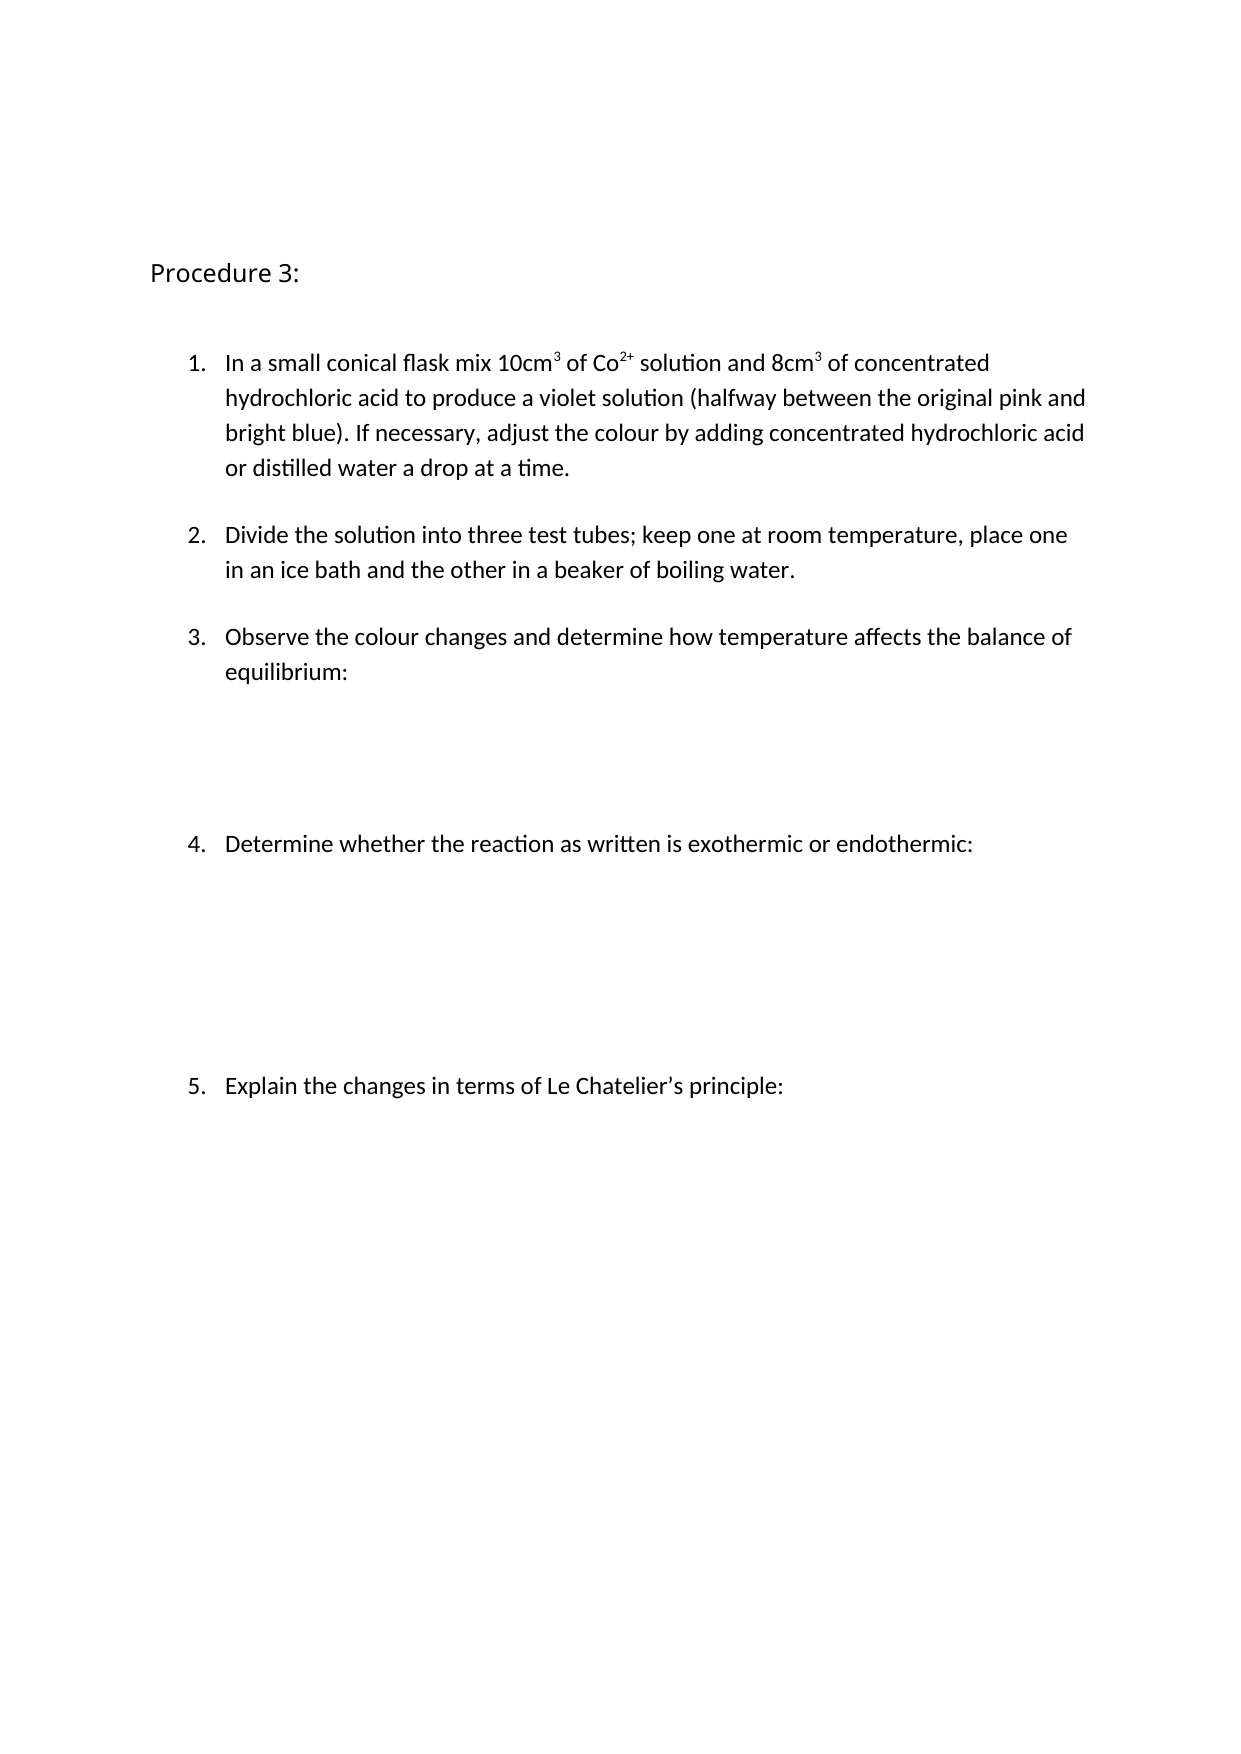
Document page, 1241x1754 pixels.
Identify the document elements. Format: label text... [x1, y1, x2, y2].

list Explain the changes in terms of Le Chatelier’s principle: [187, 1070, 1090, 1100]
list Determine whether the reaction as written is exothermic or endothermic: [187, 828, 1090, 1066]
list In a small conical flask mix 10cm3 of Co2+ solution and 8cm3 of concentrated hydrochloric acid to produce a violet solution (halfway between the original pink and bright blue). If necessary, adjust the colour by adding concentrated hydrochloric acid or distilled water a drop at a time. [187, 347, 1090, 515]
text Procedure 3: [150, 256, 1090, 322]
list Observe the colour changes and determine how temperature affects the balance of equilibrium: [187, 621, 1090, 824]
list Divide the solution into three test tubes; keep one at room temperature, place one in an ice bath and the other in a beaker of boiling water. [187, 519, 1090, 617]
